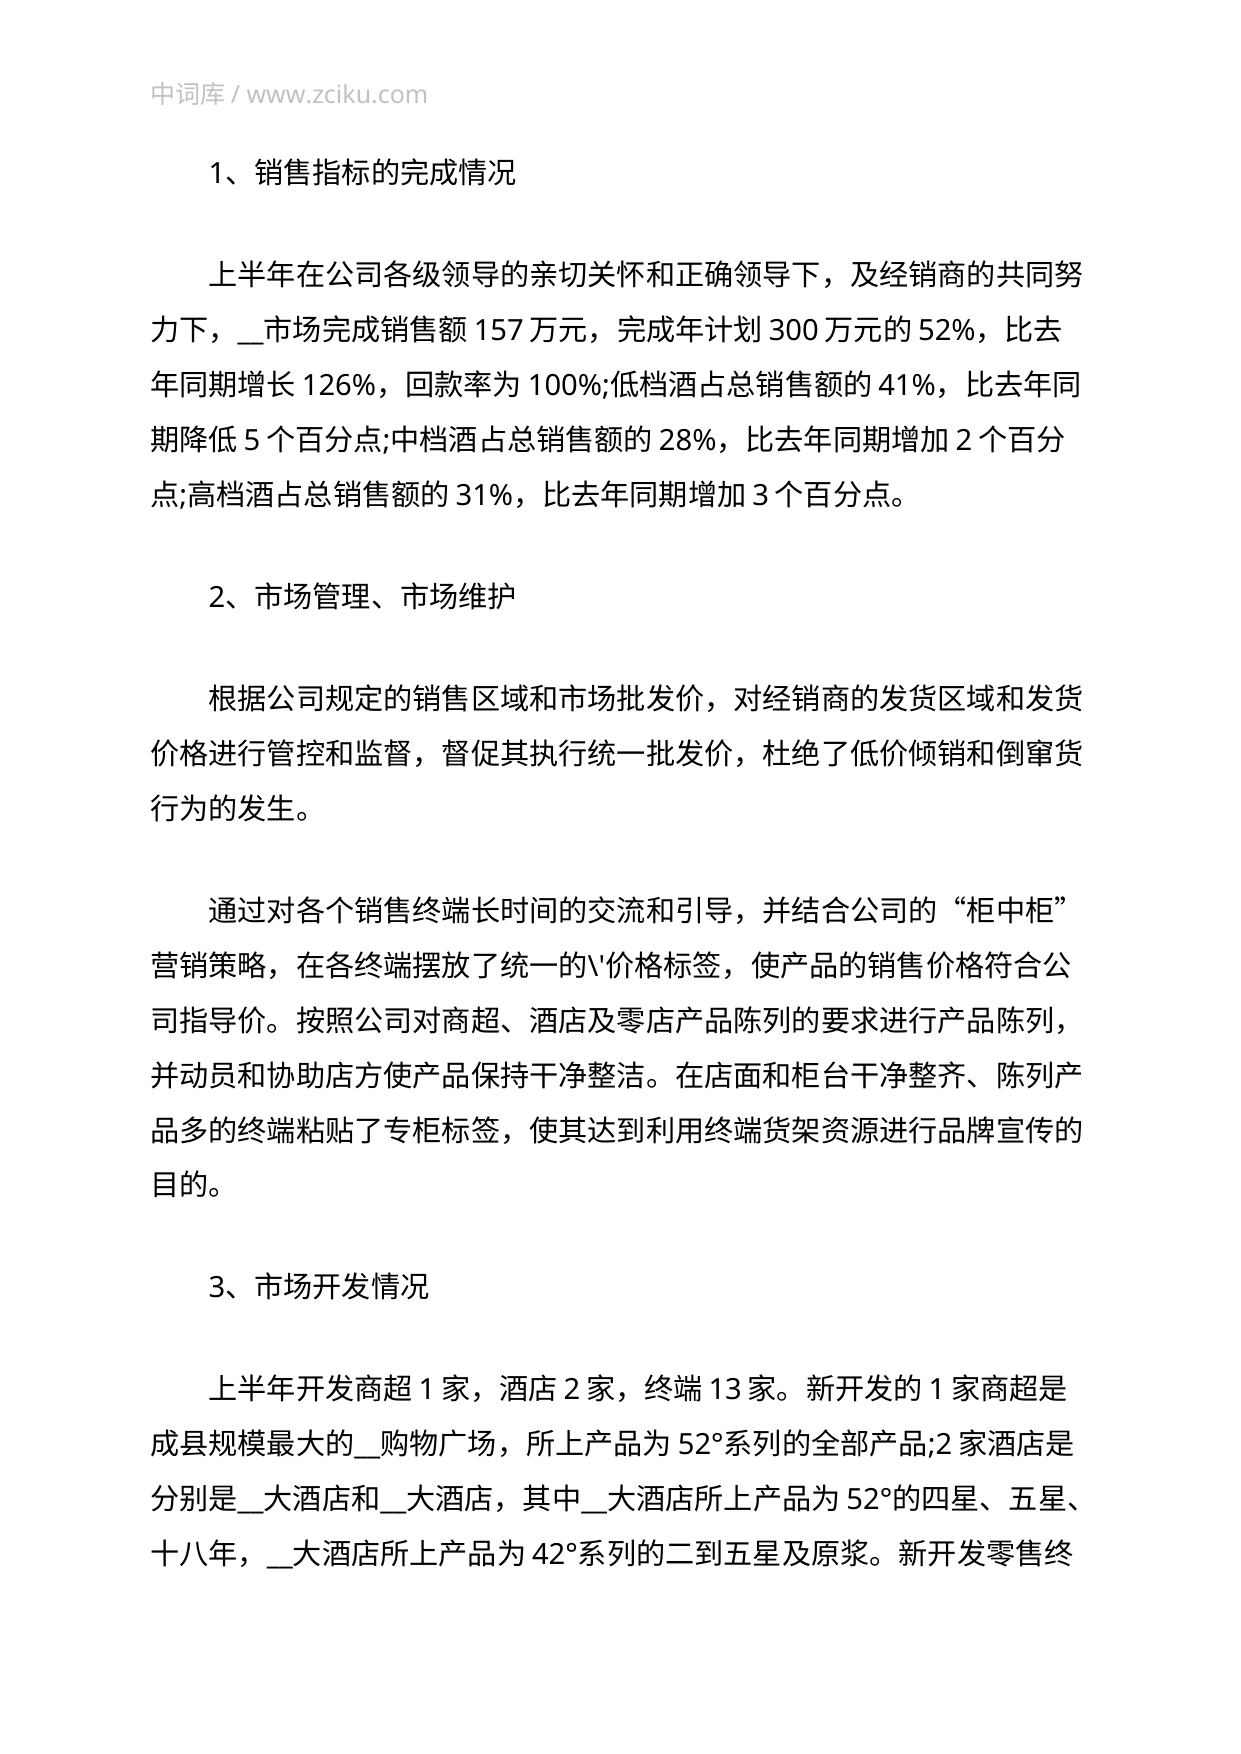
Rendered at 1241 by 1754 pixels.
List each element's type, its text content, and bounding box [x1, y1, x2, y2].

text 2、市场管理、市场维护 [150, 574, 1090, 616]
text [150, 1366, 1090, 1573]
text 上半年在公司各级领导的亲切关怀和正确领导下，及经销商的共同努力下，__市场完成销售额157万元，完成年计划300万元的52%，比去年同期增长126%，回款率为100%;低档酒占总销售额的41%，比去年同期降低5个百分点;中档酒占总销售额的28%，比去年同期增加2个百分点;高档酒占总销售额的31%，比去年同期增加3个百分点。 [150, 252, 1090, 514]
text 3、市场开发情况 [150, 1264, 1090, 1306]
text 1、销售指标的完成情况 [150, 150, 1090, 192]
text 根据公司规定的销售区域和市场批发价，对经销商的发货区域和发货价格进行管控和监督，督促其执行统一批发价，杜绝了低价倾销和倒窜货行为的发生。 [150, 676, 1090, 828]
text 通过对各个销售终端长时间的交流和引导，并结合公司的“柜中柜”营销策略，在各终端摆放了统一的\'价格标签，使产品的销售价格符合公司指导价。按照公司对商超、酒店及零店产品陈列的要求进行产品陈列，并动员和协助店方使产品保持干净整洁。在店面和柜台干净整齐、陈列产品多的终端粘贴了专柜标签，使其达到利用终端货架资源进行品牌宣传的目的。 [150, 887, 1090, 1204]
